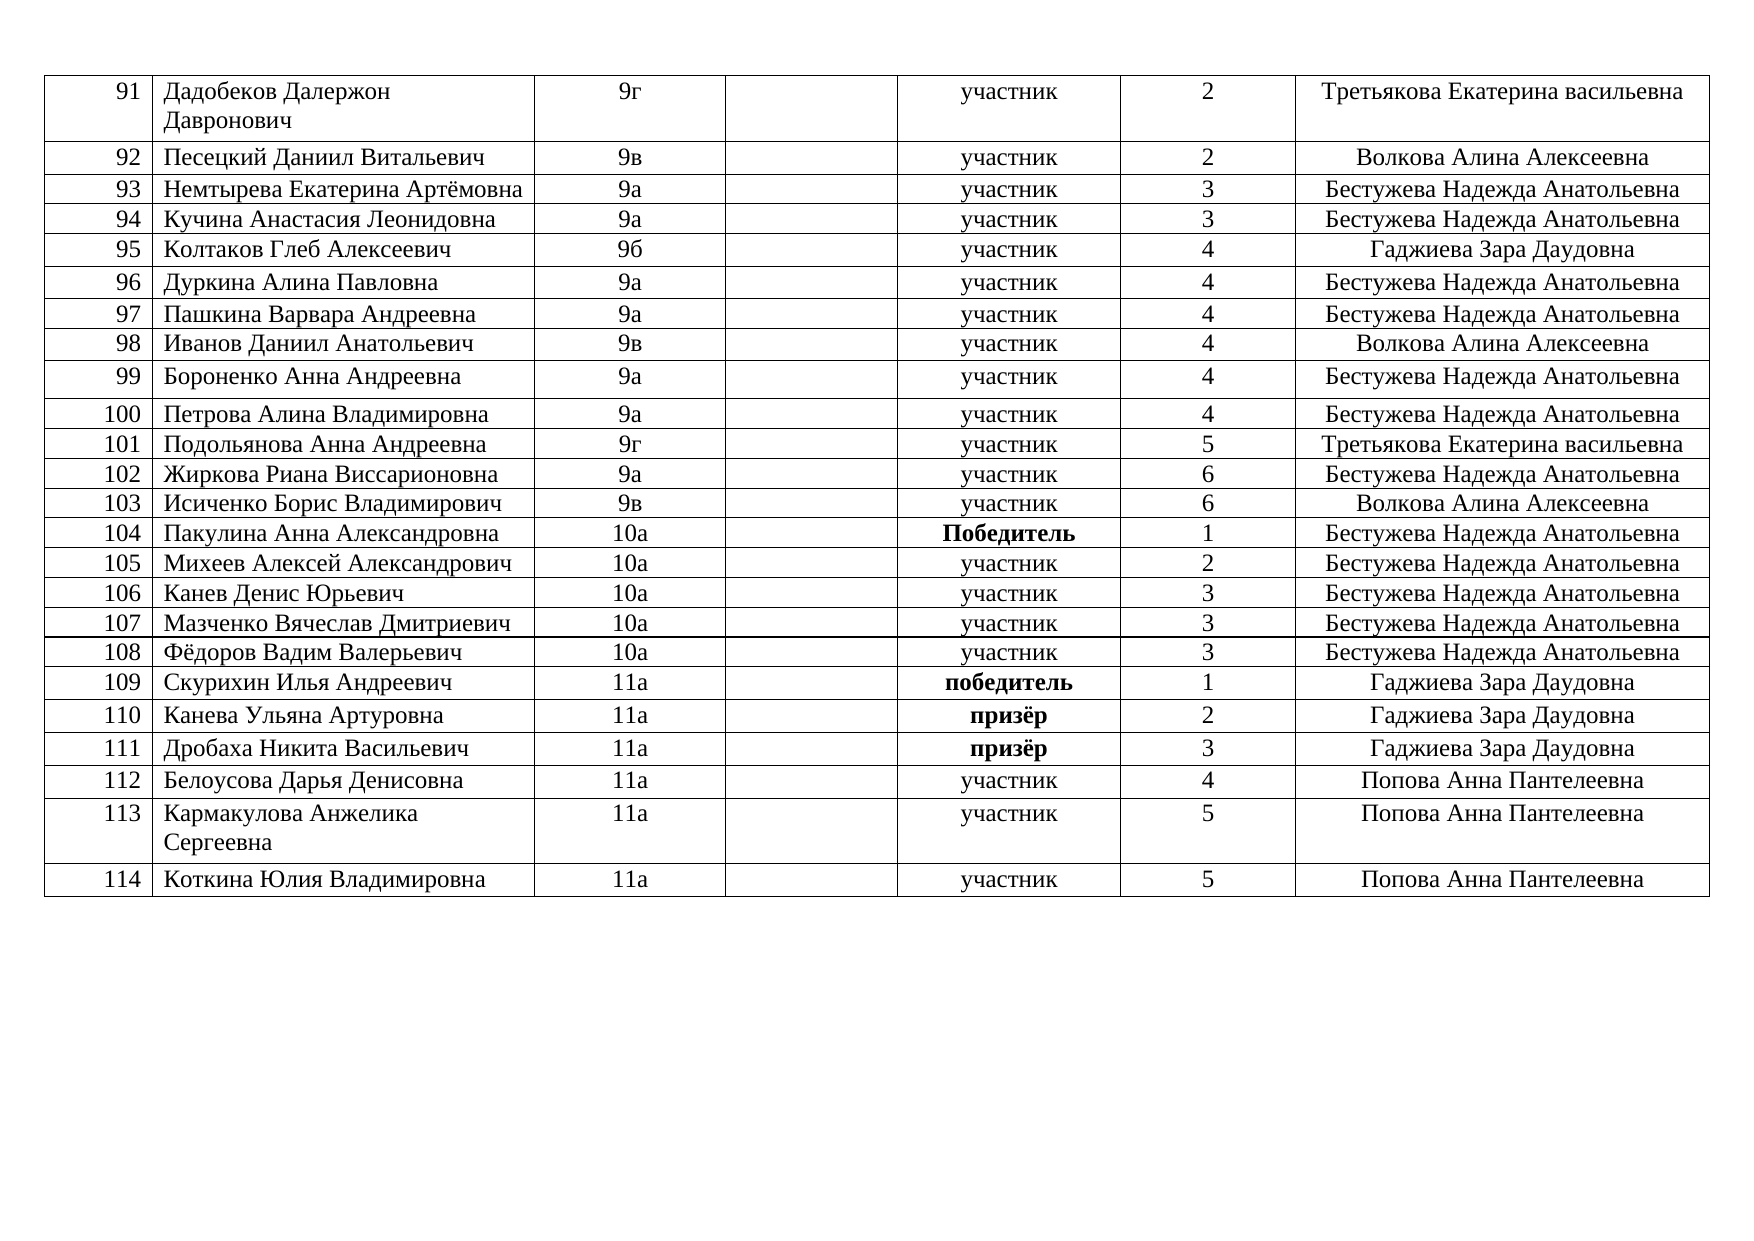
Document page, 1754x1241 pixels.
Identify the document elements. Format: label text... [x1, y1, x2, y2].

table_cell Фёдоров Вадим Валерьевич [153, 638, 534, 666]
table_cell Петрова Алина Владимировна [153, 399, 534, 428]
table_cell 9а [535, 361, 725, 398]
table_cell [726, 267, 897, 298]
table_cell 98 [45, 329, 152, 360]
table_cell 108 [45, 638, 152, 666]
table_cell участник [898, 429, 1120, 458]
table_cell [726, 234, 897, 266]
table_cell 11а [535, 667, 725, 699]
table_cell 114 [45, 864, 152, 896]
table_cell 9в [535, 329, 725, 360]
table_cell Гаджиева Зара Даудовна [1296, 667, 1709, 699]
table_cell 4 [1121, 299, 1295, 327]
table_cell 103 [45, 489, 152, 517]
table_cell Попова Анна Пантелеевна [1296, 864, 1709, 896]
table_cell участник [898, 864, 1120, 896]
table_cell 9в [535, 142, 725, 173]
table_cell Канева Ульяна Артуровна [153, 700, 534, 732]
table_cell Бестужева Надежда Анатольевна [1296, 459, 1709, 487]
table_cell 10а [535, 548, 725, 577]
table_cell Бестужева Надежда Анатольевна [1296, 578, 1709, 607]
table_cell Бестужева Надежда Анатольевна [1296, 361, 1709, 398]
table_cell участник [898, 489, 1120, 517]
table_cell призёр [898, 700, 1120, 732]
table_cell Коткина Юлия Владимировна [153, 864, 534, 896]
table_cell 4 [1121, 329, 1295, 360]
table_cell Победитель [898, 518, 1120, 547]
table_cell Мазченко Вячеслав Дмитриевич [153, 608, 534, 636]
table_cell участник [898, 399, 1120, 428]
table_cell 9а [535, 459, 725, 487]
table_cell 10а [535, 638, 725, 666]
table_cell участник [898, 578, 1120, 607]
table_cell Волкова Алина Алексеевна [1296, 329, 1709, 360]
table_cell [726, 399, 897, 428]
table_cell 104 [45, 518, 152, 547]
table_cell победитель [898, 667, 1120, 699]
table_cell Колтаков Глеб Алексеевич [153, 234, 534, 266]
table_cell [726, 175, 897, 203]
table_cell Бестужева Надежда Анатольевна [1296, 548, 1709, 577]
table_cell Канев Денис Юрьевич [153, 578, 534, 607]
table_cell 92 [45, 142, 152, 173]
table_cell участник [898, 76, 1120, 141]
table_cell Бестужева Надежда Анатольевна [1296, 608, 1709, 636]
table_cell 9а [535, 175, 725, 203]
table_cell 4 [1121, 267, 1295, 298]
table_cell Исиченко Борис Владимирович [153, 489, 534, 517]
table_cell участник [898, 142, 1120, 173]
table_cell Белоусова Дарья Денисовна [153, 766, 534, 797]
table_cell 10а [535, 608, 725, 636]
table_cell 9а [535, 299, 725, 327]
table_cell Бестужева Надежда Анатольевна [1296, 267, 1709, 298]
table_cell [726, 667, 897, 699]
table_cell 3 [1121, 608, 1295, 636]
table_cell Кармакулова Анжелика Сергеевна [153, 799, 534, 863]
table_cell 93 [45, 175, 152, 203]
table_cell [726, 700, 897, 732]
table_cell 101 [45, 429, 152, 458]
table_cell 3 [1121, 578, 1295, 607]
table_cell 9а [535, 267, 725, 298]
table_cell 5 [1121, 864, 1295, 896]
table_cell Бестужева Надежда Анатольевна [1296, 299, 1709, 327]
table_cell [726, 489, 897, 517]
table_cell 9г [535, 429, 725, 458]
table_cell [726, 638, 897, 666]
table_cell [726, 76, 897, 141]
table_cell участник [898, 638, 1120, 666]
table_cell участник [898, 548, 1120, 577]
table_cell 96 [45, 267, 152, 298]
table_cell участник [898, 299, 1120, 327]
table_cell Скурихин Илья Андреевич [153, 667, 534, 699]
table_cell Гаджиева Зара Даудовна [1296, 700, 1709, 732]
table_cell Подольянова Анна Андреевна [153, 429, 534, 458]
table_cell [726, 204, 897, 233]
table_cell участник [898, 329, 1120, 360]
table_cell 2 [1121, 76, 1295, 141]
table_cell 113 [45, 799, 152, 863]
table_cell 2 [1121, 142, 1295, 173]
table_cell 9а [535, 204, 725, 233]
table_cell 110 [45, 700, 152, 732]
table_cell Дробаха Никита Васильевич [153, 733, 534, 764]
table_cell 10а [535, 518, 725, 547]
table_cell Бестужева Надежда Анатольевна [1296, 518, 1709, 547]
table_cell [726, 429, 897, 458]
table_cell участник [898, 204, 1120, 233]
table_cell 3 [1121, 175, 1295, 203]
table_cell Михеев Алексей Александрович [153, 548, 534, 577]
table_cell 95 [45, 234, 152, 266]
table_cell Пакулина Анна Александровна [153, 518, 534, 547]
table_cell [726, 459, 897, 487]
table_cell Пашкина Варвара Андреевна [153, 299, 534, 327]
table_cell Дуркина Алина Павловна [153, 267, 534, 298]
table_cell 5 [1121, 429, 1295, 458]
table_cell 6 [1121, 459, 1295, 487]
table_cell [726, 361, 897, 398]
table_cell 107 [45, 608, 152, 636]
table_cell участник [898, 799, 1120, 863]
table_cell 97 [45, 299, 152, 327]
table_cell [726, 799, 897, 863]
table_cell Третьякова Екатерина васильевна [1296, 76, 1709, 141]
table_cell Попова Анна Пантелеевна [1296, 799, 1709, 863]
table_cell [726, 608, 897, 636]
table_cell Бестужева Надежда Анатольевна [1296, 399, 1709, 428]
table_cell [726, 766, 897, 797]
table_cell Иванов Даниил Анатольевич [153, 329, 534, 360]
table_cell [726, 548, 897, 577]
table_cell 5 [1121, 799, 1295, 863]
table_cell 111 [45, 733, 152, 764]
table_cell Жиркова Риана Виссарионовна [153, 459, 534, 487]
table_cell 106 [45, 578, 152, 607]
table_cell 1 [1121, 518, 1295, 547]
table_cell 2 [1121, 548, 1295, 577]
table_cell 9г [535, 76, 725, 141]
table_cell 4 [1121, 361, 1295, 398]
table_cell 11а [535, 864, 725, 896]
table_cell 2 [1121, 700, 1295, 732]
table_cell 3 [1121, 733, 1295, 764]
table_cell 102 [45, 459, 152, 487]
table_cell Дадобеков Далержон Давронович [153, 76, 534, 141]
table_cell [726, 299, 897, 327]
table_cell Попова Анна Пантелеевна [1296, 766, 1709, 797]
table_cell участник [898, 175, 1120, 203]
table_cell 9в [535, 489, 725, 517]
table_cell 11а [535, 700, 725, 732]
table_cell 9а [535, 399, 725, 428]
table_cell [726, 864, 897, 896]
table_cell [726, 142, 897, 173]
table_cell 4 [1121, 766, 1295, 797]
table_cell участник [898, 766, 1120, 797]
table_cell 105 [45, 548, 152, 577]
table_cell [726, 733, 897, 764]
table_cell 91 [45, 76, 152, 141]
table_cell 109 [45, 667, 152, 699]
table_cell участник [898, 361, 1120, 398]
table_cell 94 [45, 204, 152, 233]
table_cell Гаджиева Зара Даудовна [1296, 733, 1709, 764]
table_cell 99 [45, 361, 152, 398]
table_cell 10а [535, 578, 725, 607]
table_cell [726, 518, 897, 547]
table_cell Бороненко Анна Андреевна [153, 361, 534, 398]
table_cell Волкова Алина Алексеевна [1296, 142, 1709, 173]
table_cell 11а [535, 799, 725, 863]
table_cell Третьякова Екатерина васильевна [1296, 429, 1709, 458]
table_cell Бестужева Надежда Анатольевна [1296, 638, 1709, 666]
table_cell 6 [1121, 489, 1295, 517]
table_cell 11а [535, 733, 725, 764]
table_cell 112 [45, 766, 152, 797]
table_cell Бестужева Надежда Анатольевна [1296, 204, 1709, 233]
table_cell Гаджиева Зара Даудовна [1296, 234, 1709, 266]
table_cell призёр [898, 733, 1120, 764]
table_cell участник [898, 608, 1120, 636]
table_cell 4 [1121, 399, 1295, 428]
table_cell 11а [535, 766, 725, 797]
table_cell 3 [1121, 204, 1295, 233]
table_cell Песецкий Даниил Витальевич [153, 142, 534, 173]
table_cell 3 [1121, 638, 1295, 666]
table_cell Немтырева Екатерина Артёмовна [153, 175, 534, 203]
table_cell Волкова Алина Алексеевна [1296, 489, 1709, 517]
table_cell Бестужева Надежда Анатольевна [1296, 175, 1709, 203]
table_cell Кучина Анастасия Леонидовна [153, 204, 534, 233]
table_cell 9б [535, 234, 725, 266]
table_cell 100 [45, 399, 152, 428]
table_cell участник [898, 267, 1120, 298]
table_cell [726, 329, 897, 360]
table_cell 1 [1121, 667, 1295, 699]
table_cell 4 [1121, 234, 1295, 266]
table_cell участник [898, 234, 1120, 266]
table_cell участник [898, 459, 1120, 487]
table_cell [726, 578, 897, 607]
